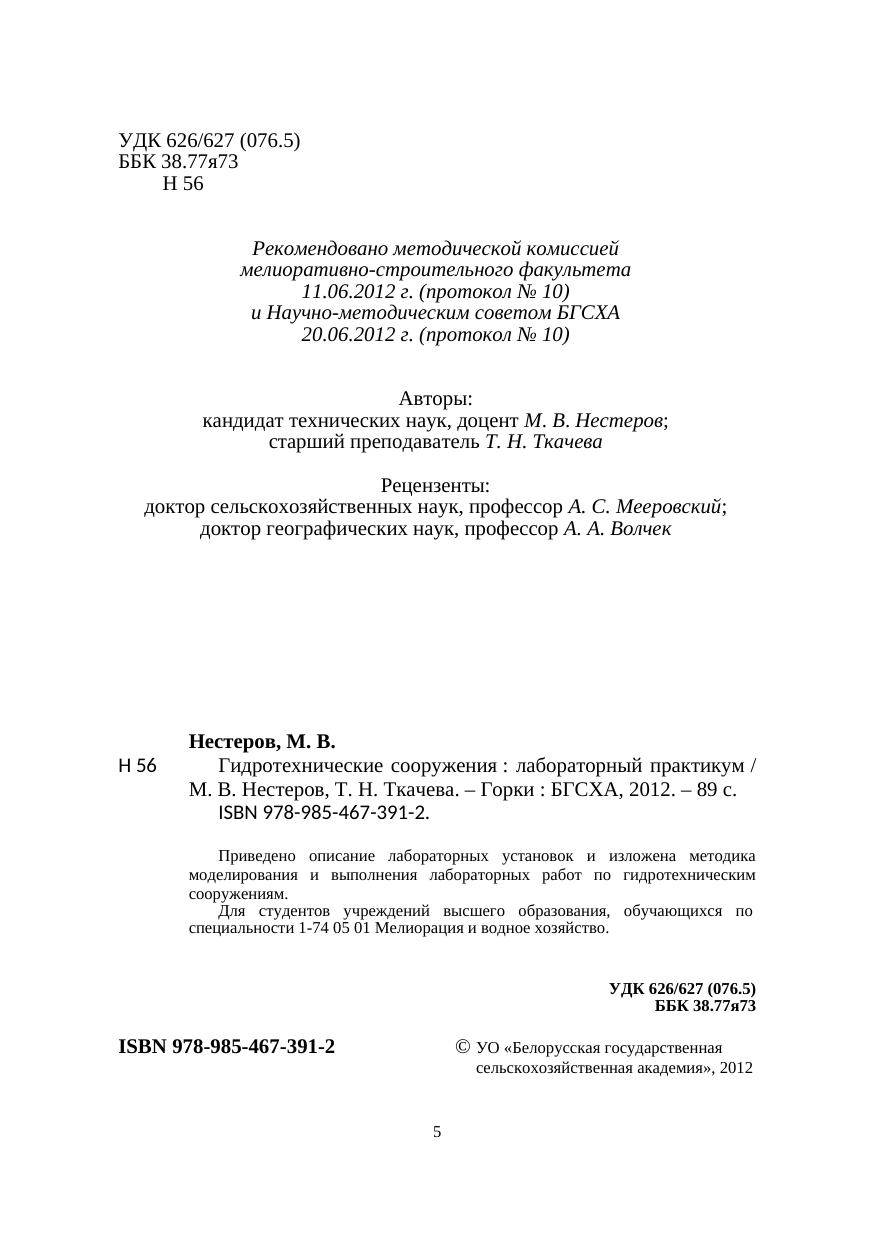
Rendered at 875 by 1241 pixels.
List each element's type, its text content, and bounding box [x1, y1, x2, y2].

text Рецензенты: [118, 475, 753, 496]
text 20.06.2012 г. (протокол № 10) [118, 324, 753, 346]
table_header Нестеров, М. В. Гидротехнические сооружения : лабораторный практикум / М. В. Нестеров, Т. Н. Ткачева. – Горки : БГСХА, 2012. – 89 с. ISBN 978-985-467-391-2. Приведено описание лабораторных установок и изложена методика моделирования и выполнения лабораторных работ по гидротехническим сооружениям. Для студентов учреждений высшего образования, обучающихся по специальности 1-74 05 01 Мелиорация и водное хозяйство. [177, 731, 767, 937]
table_header Н 56 [107, 731, 177, 937]
text доктор сельскохозяйственных наук, профессор А. С. Мееровский; [118, 496, 753, 518]
text УДК 626/627 (076.5) [118, 981, 756, 998]
text мелиоративно-строительного факультета [118, 259, 753, 281]
text кандидат технических наук, доцент М. В. Нестеров; [118, 410, 753, 432]
text старший преподаватель Т. Н. Ткачева [118, 432, 753, 453]
text 11.06.2012 г. (протокол № 10) [118, 281, 753, 302]
text ББК 38.77я73 [118, 151, 812, 173]
text Н 56 [162, 173, 812, 194]
text ББК 38.77я73 [118, 998, 756, 1015]
text УДК 626/627 (076.5) [118, 130, 812, 151]
text Авторы: [118, 389, 753, 410]
text ISBN 978-985-467-391-2 © УО «Белорусская государственная [118, 1037, 756, 1058]
text и Научно-методическим советом БГСХА [118, 302, 753, 324]
text сельскохозяйственная академия», 2012 [339, 1058, 753, 1077]
text доктор географических наук, профессор А. А. Волчек [118, 518, 753, 539]
text Рекомендовано методической комиссией [118, 238, 753, 259]
